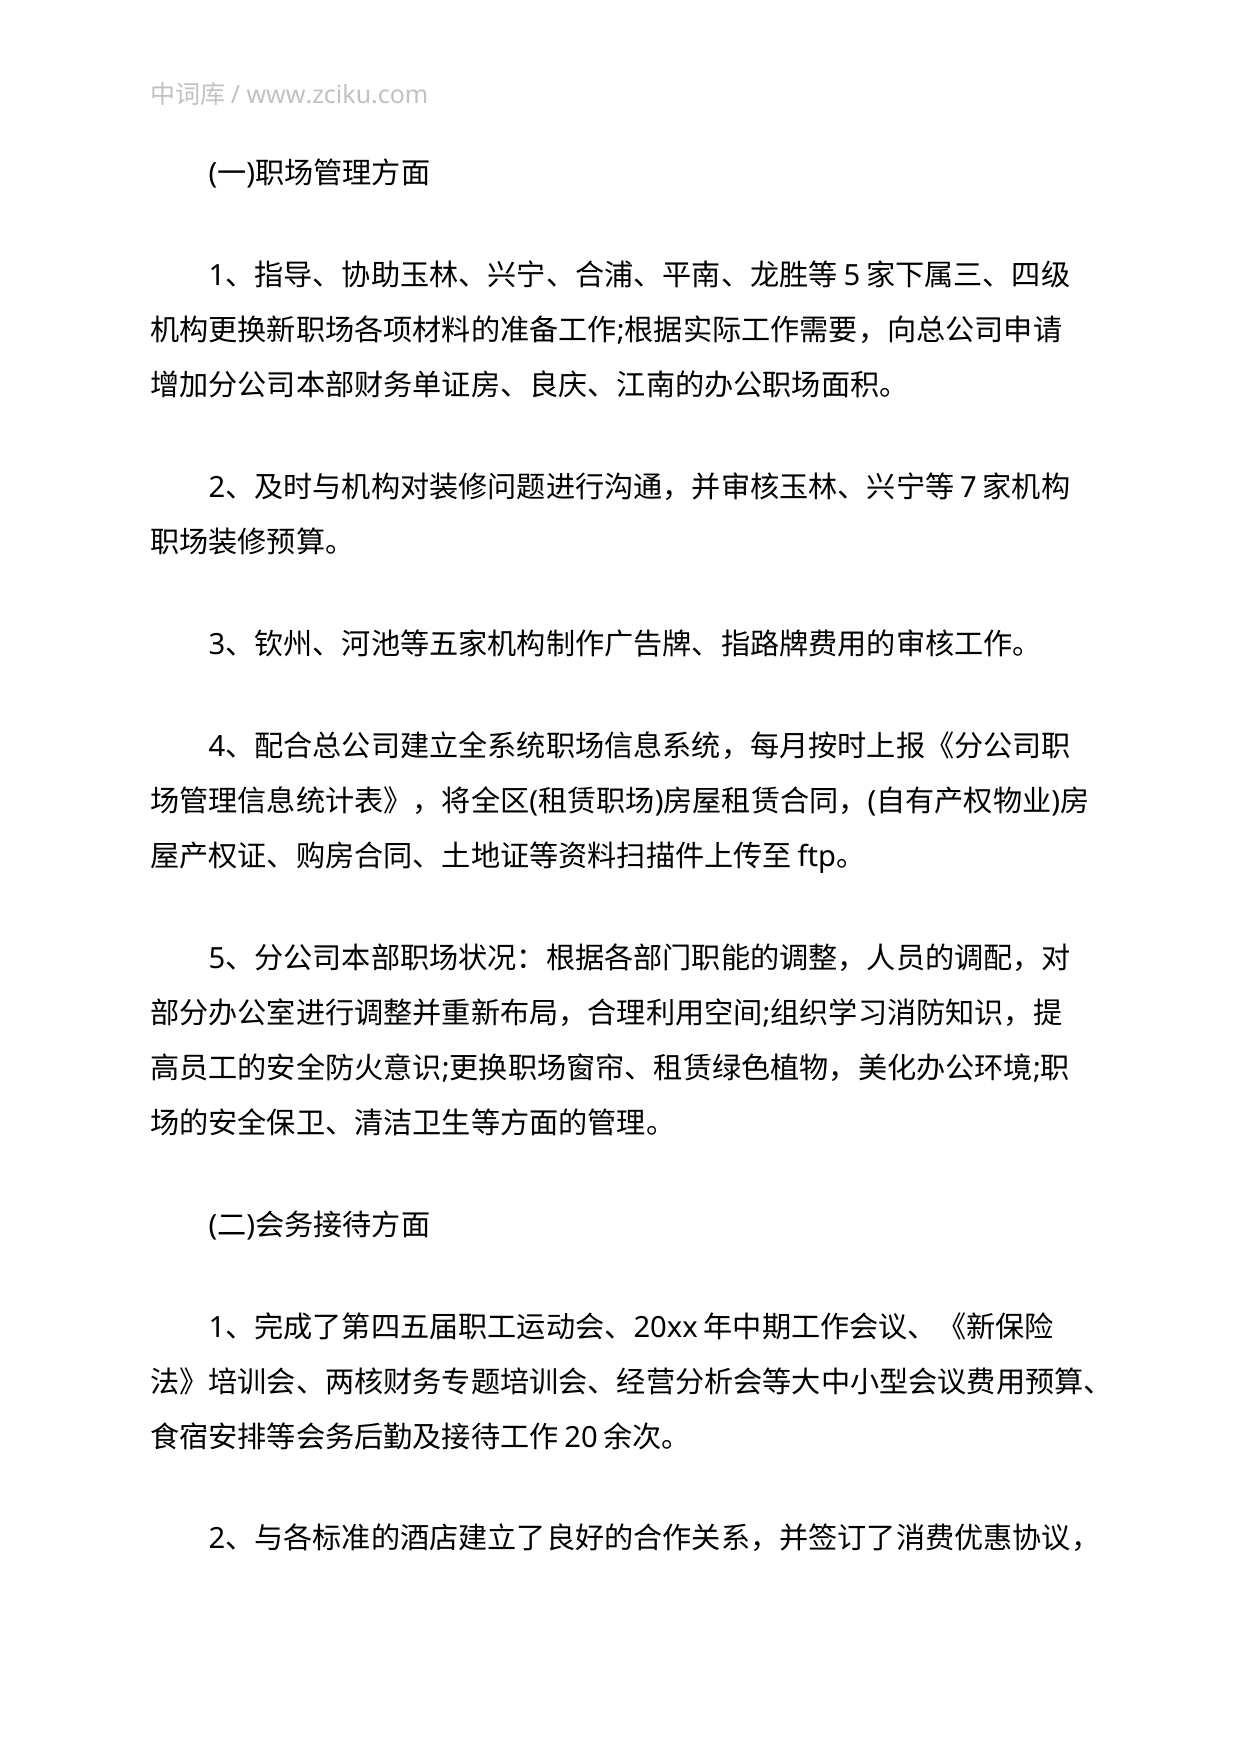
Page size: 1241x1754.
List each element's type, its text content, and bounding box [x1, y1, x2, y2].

text 4、配合总公司建立全系统职场信息系统，每月按时上报《分公司职场管理信息统计表》，将全区(租赁职场)房屋租赁合同，(自有产权物业)房屋产权证、购房合同、土地证等资料扫描件上传至ftp。 [150, 722, 1090, 875]
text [150, 1515, 1090, 1557]
text 3、钦州、河池等五家机构制作广告牌、指路牌费用的审核工作。 [150, 621, 1090, 663]
text 5、分公司本部职场状况：根据各部门职能的调整，人员的调配，对部分办公室进行调整并重新布局，合理利用空间;组织学习消防知识，提高员工的安全防火意识;更换职场窗帘、租赁绿色植物，美化办公环境;职场的安全保卫、清洁卫生等方面的管理。 [150, 934, 1090, 1142]
text 1、完成了第四五届职工运动会、20xx年中期工作会议、《新保险法》培训会、两核财务专题培训会、经营分析会等大中小型会议费用预算、食宿安排等会务后勤及接待工作20余次。 [150, 1303, 1090, 1456]
text (二)会务接待方面 [150, 1201, 1090, 1244]
text (一)职场管理方面 [150, 150, 1090, 192]
text 1、指导、协助玉林、兴宁、合浦、平南、龙胜等5家下属三、四级机构更换新职场各项材料的准备工作;根据实际工作需要，向总公司申请增加分公司本部财务单证房、良庆、江南的办公职场面积。 [150, 252, 1090, 404]
text 2、及时与机构对装修问题进行沟通，并审核玉林、兴宁等7家机构职场装修预算。 [150, 464, 1090, 561]
